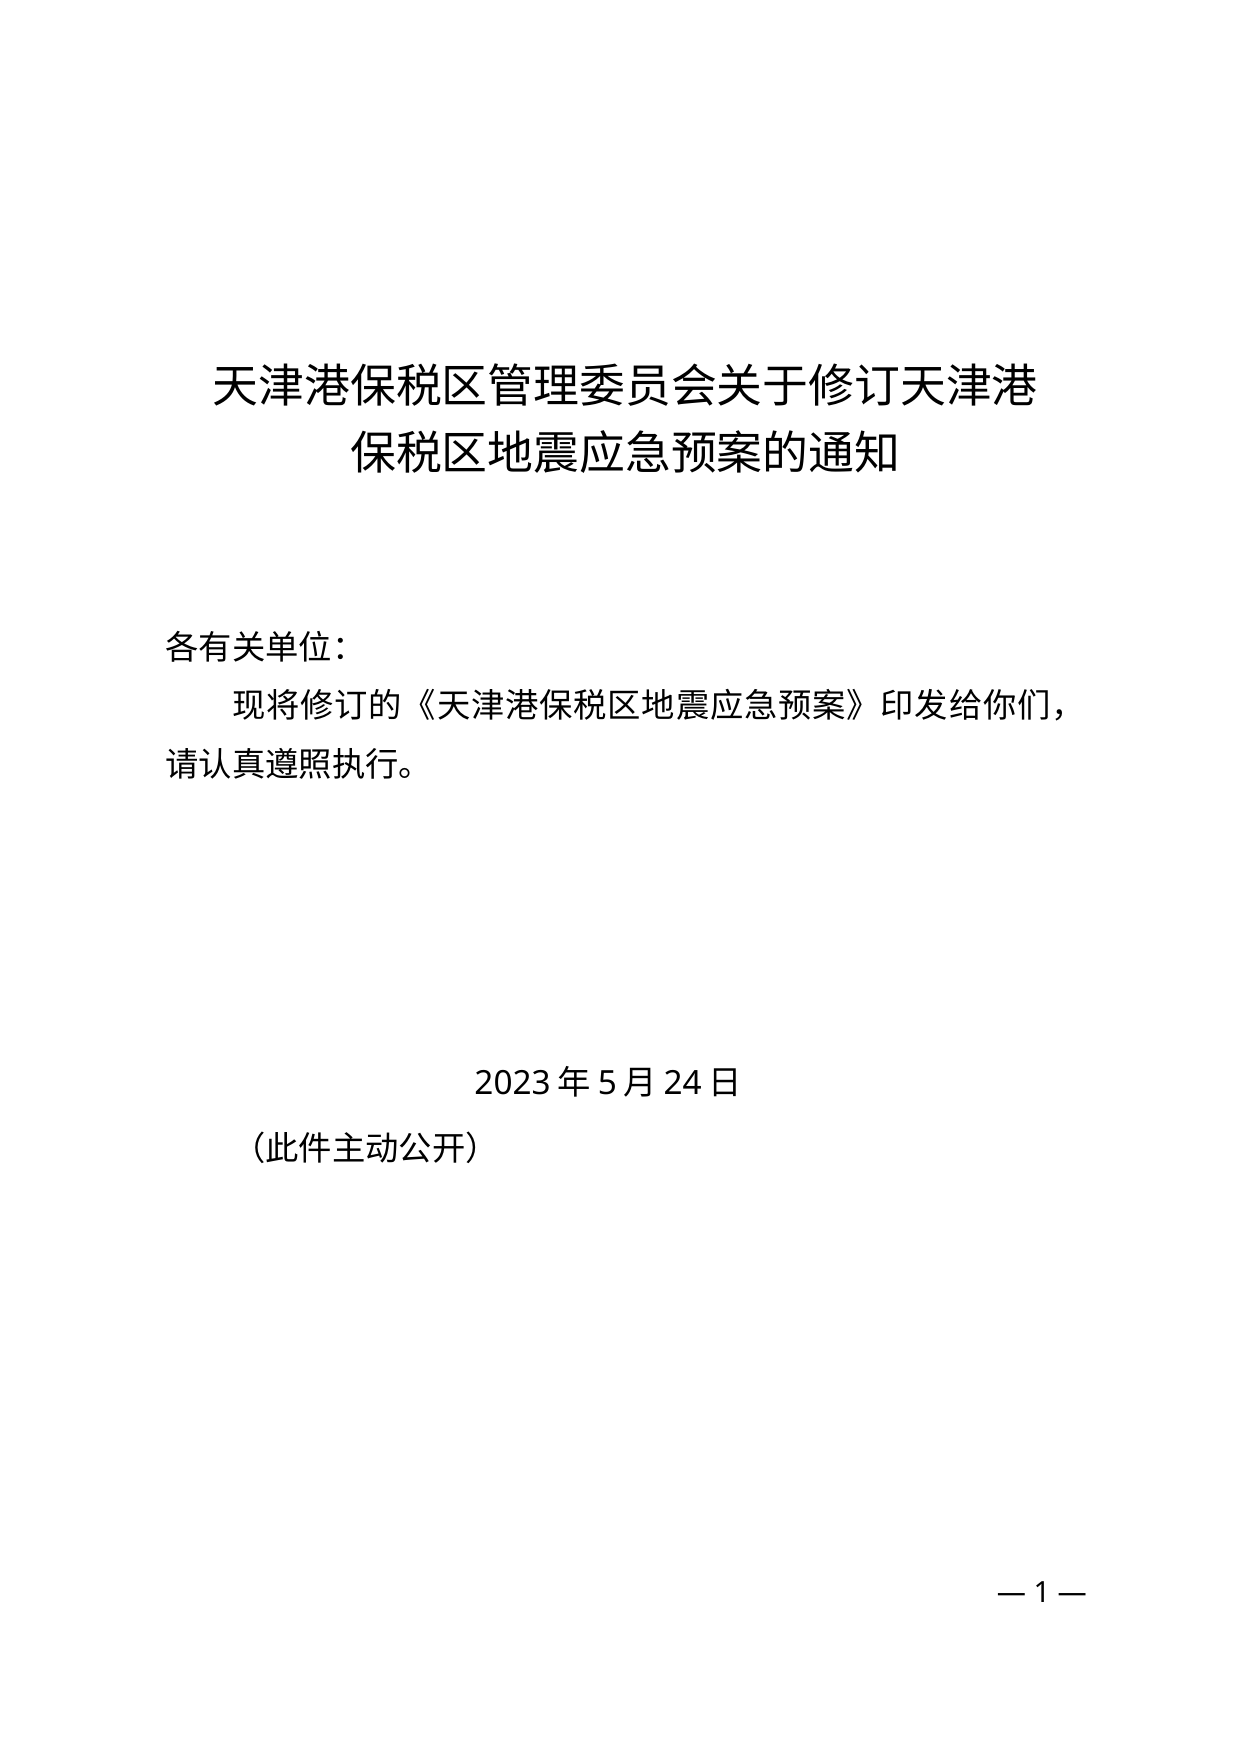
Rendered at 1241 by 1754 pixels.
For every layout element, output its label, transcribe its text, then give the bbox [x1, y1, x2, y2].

text 保税区地震应急预案的通知 [165, 416, 1084, 483]
text 2023年5月24日 [165, 1048, 1087, 1113]
text 天津港保税区管理委员会关于修订天津港 [165, 349, 1084, 416]
text 各有关单位： [165, 613, 1087, 671]
text 现将修订的《天津港保税区地震应急预案》印发给你们，请认真遵照执行。 [165, 671, 1087, 788]
text （此件主动公开） [165, 1113, 1087, 1178]
